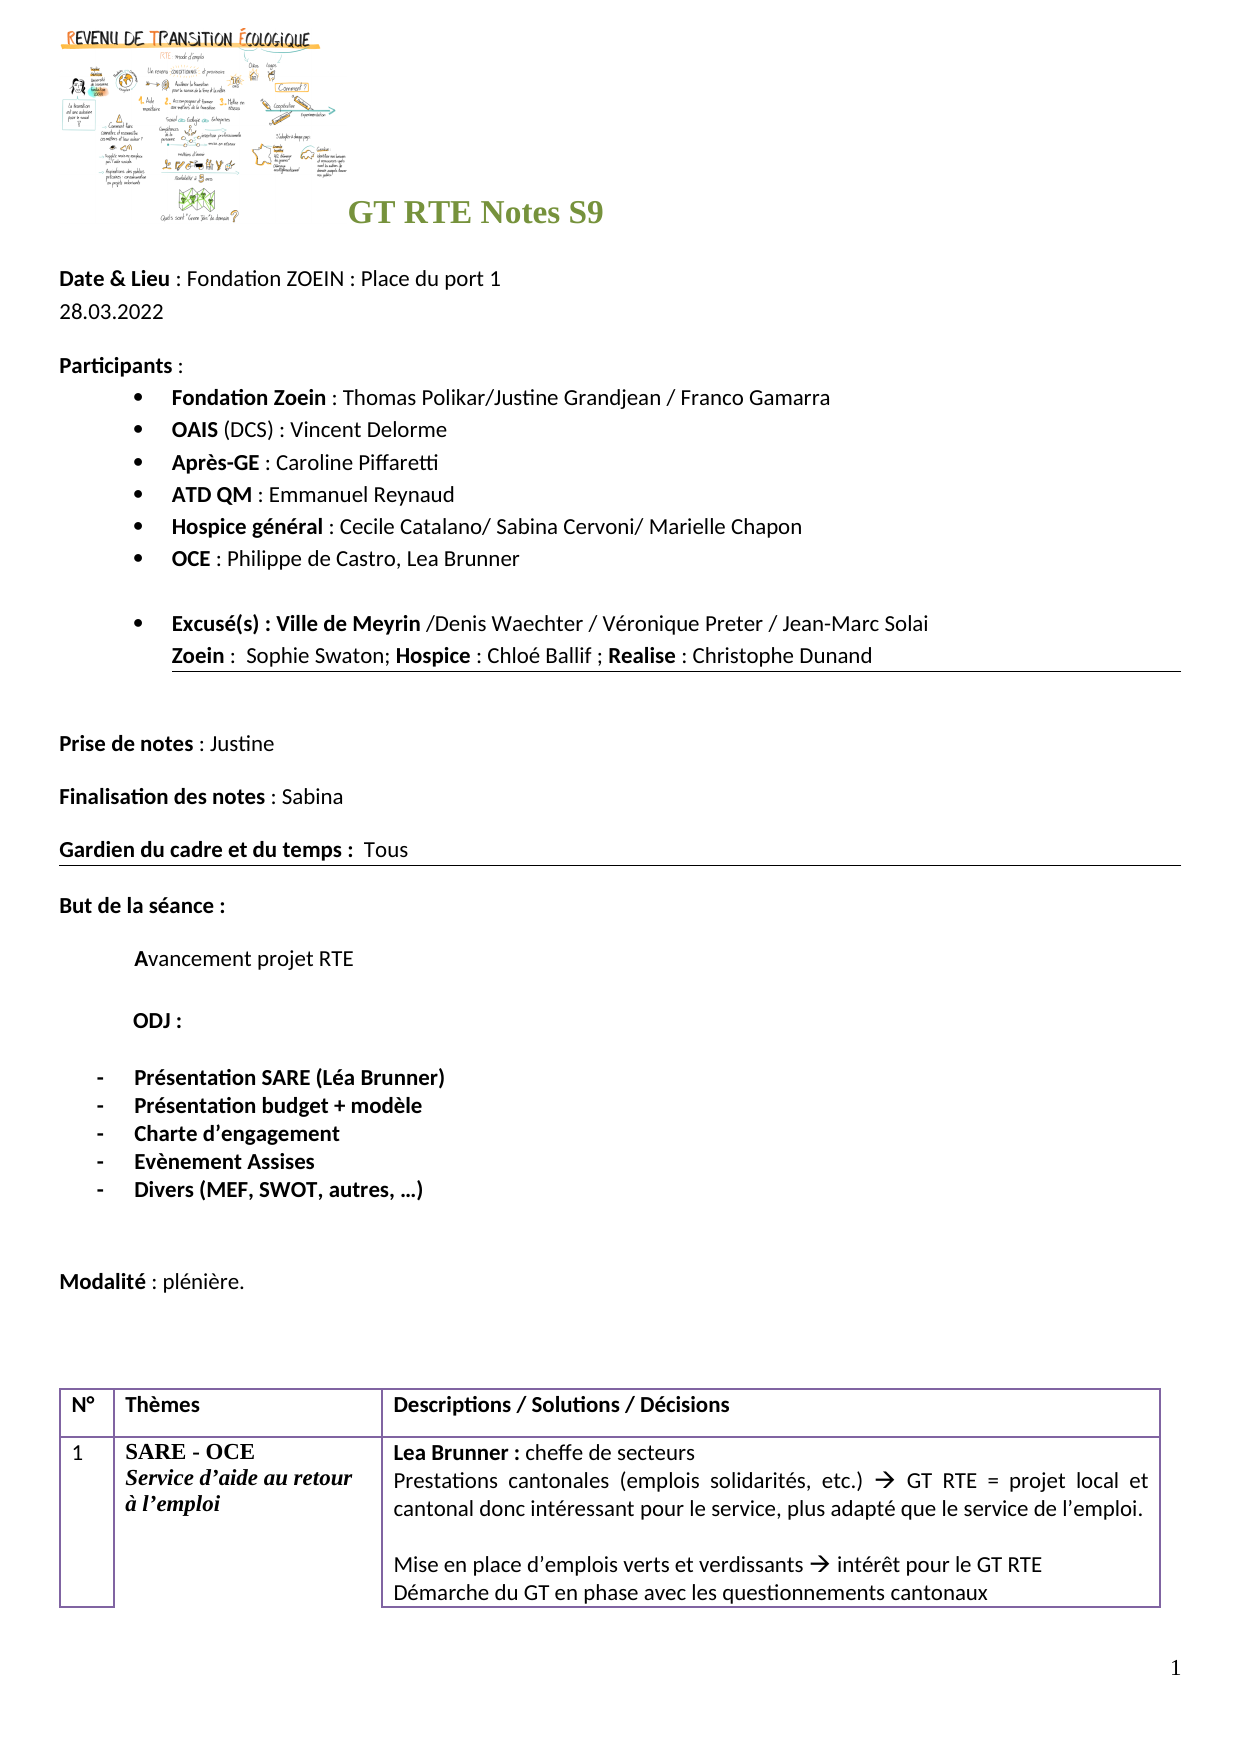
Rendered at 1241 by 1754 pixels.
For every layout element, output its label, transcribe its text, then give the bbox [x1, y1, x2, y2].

list OCE : Philippe de Castro, Lea Brunner [134, 544, 1181, 572]
table_cell 1 [61, 1438, 113, 1606]
text Zoein : Sophie Swaton; Hospice : Chloé Ballif ; Realise : Christophe Dunand [172, 641, 1181, 671]
table_header N° [61, 1390, 113, 1436]
list Présentation SARE (Léa Brunner) [97, 1063, 1181, 1091]
text Avancement projet RTE [134, 944, 1181, 972]
table_header Thèmes [115, 1390, 381, 1436]
list Présentation budget + modèle [97, 1091, 1181, 1119]
text 28.03.2022 [59, 297, 1181, 325]
list Charte d’engagement [97, 1119, 1181, 1147]
list Hospice général : Cecile Catalano/ Sabina Cervoni/ Marielle Chapon [134, 512, 1181, 540]
table_header Descriptions / Solutions / Décisions [383, 1390, 1159, 1436]
text Participants : [59, 351, 1181, 379]
text Finalisation des notes : Sabina [59, 782, 1181, 810]
text Modalité : plénière. [59, 1267, 1181, 1295]
list ATD QM : Emmanuel Reynaud [134, 480, 1181, 508]
picture [59, 28, 348, 224]
table_cell SARE - OCE Service d’aide au retour à l’emploi [115, 1438, 381, 1606]
list Evènement Assises [97, 1147, 1181, 1175]
text But de la séance : [59, 891, 1181, 919]
list Divers (MEF, SWOT, autres, …) [97, 1175, 1181, 1203]
list OAIS (DCS) : Vincent Delorme [134, 416, 1181, 443]
text ODJ : [59, 1006, 1181, 1034]
text Gardien du cadre et du temps : Tous [59, 835, 1181, 865]
list Fondation Zoein : Thomas Polikar/Justine Grandjean / Franco Gamarra [134, 383, 1181, 411]
text Date & Lieu : Fondation ZOEIN : Place du port 1 [59, 264, 1181, 293]
text Prise de notes : Justine [59, 729, 1181, 757]
list Après-GE : Caroline Piffaretti [134, 448, 1181, 476]
list Excusé(s) : Ville de Meyrin /Denis Waechter / Véronique Preter / Jean-Marc Solai [134, 609, 1181, 637]
